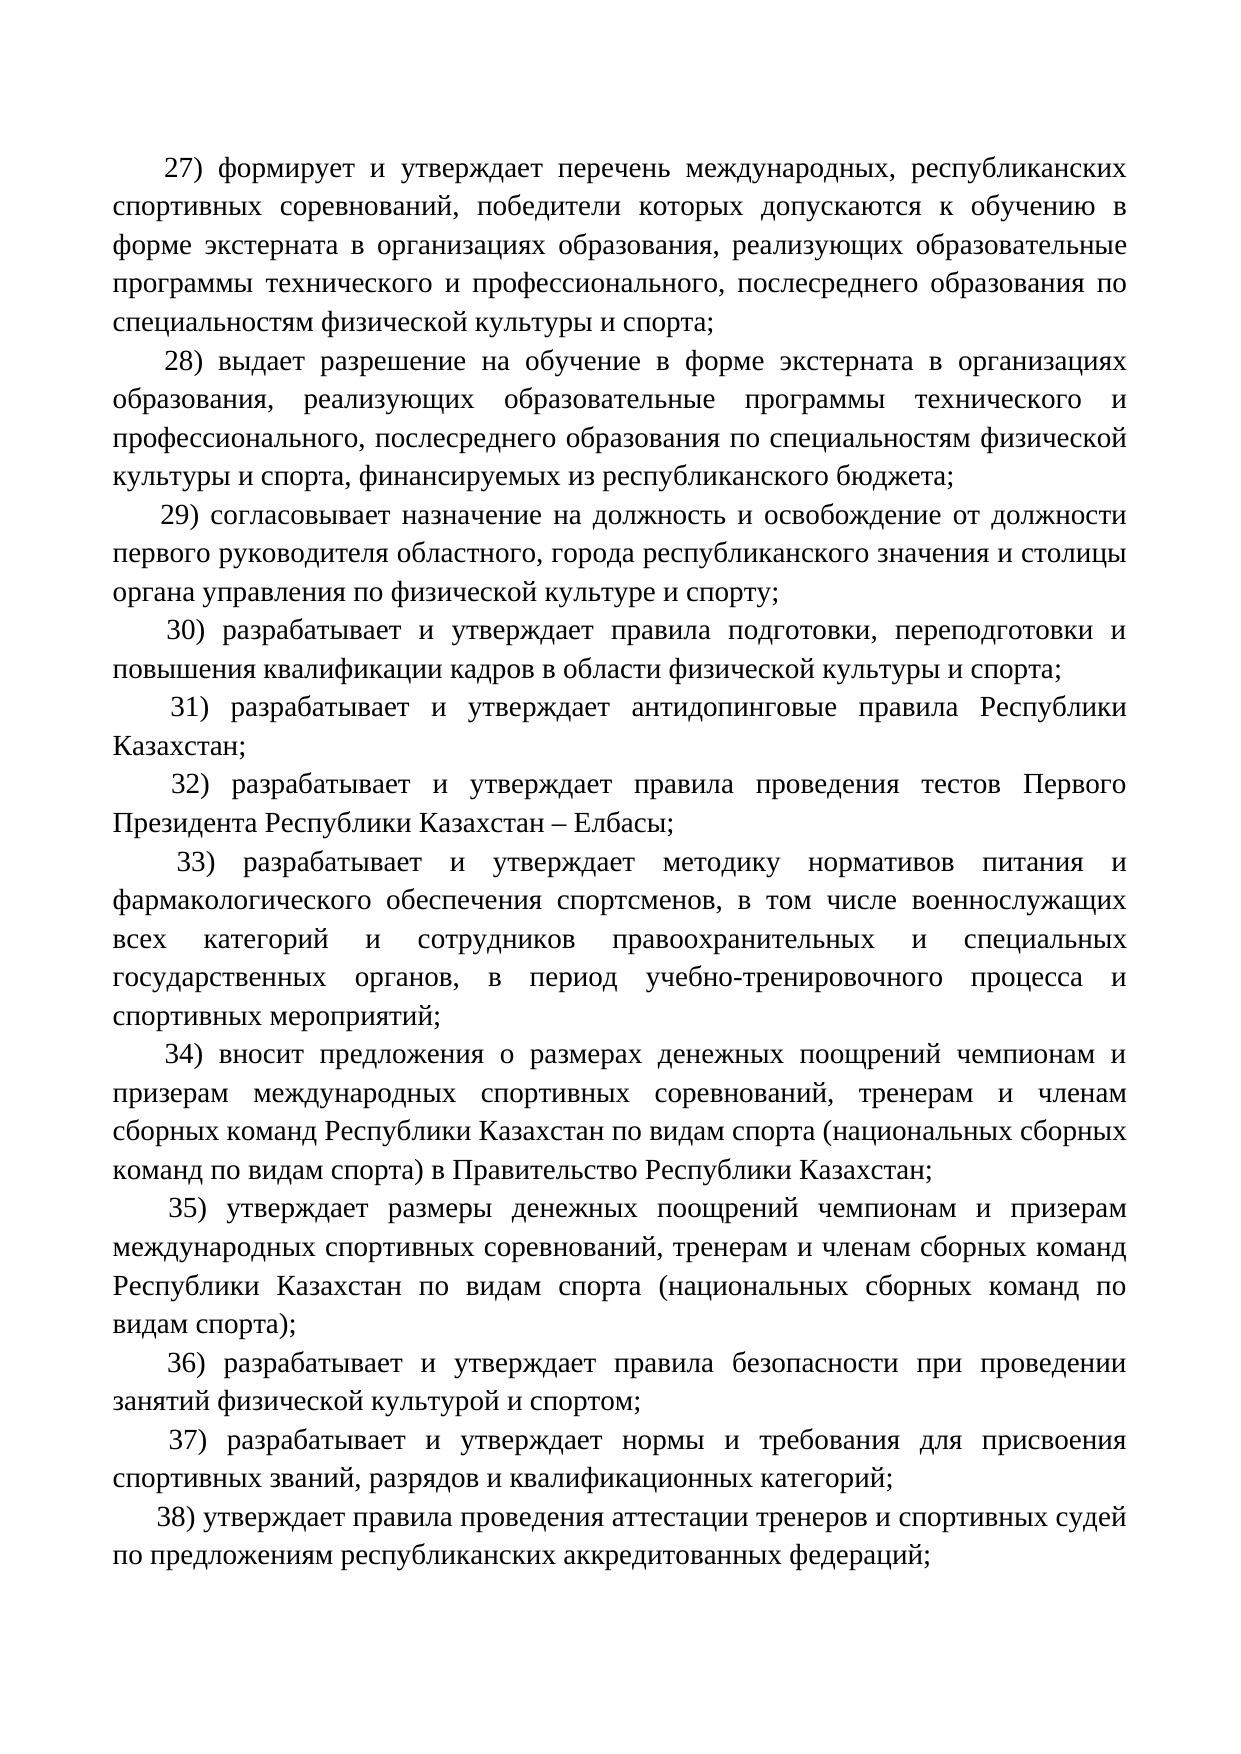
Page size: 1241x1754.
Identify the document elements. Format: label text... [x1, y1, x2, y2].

text 33) разрабатывает и утверждает методику нормативов питания и фармакологического обеспечения спортсменов, в том числе военнослужащих всех категорий и сотрудников правоохранительных и специальных государственных органов, в период учебно-тренировочного процесса и спортивных мероприятий; [112, 844, 1128, 1031]
text 38) утверждает правила проведения аттестации тренеров и спортивных судей по предложениям республиканских аккредитованных федераций; [112, 1499, 1128, 1571]
text 37) разрабатывает и утверждает нормы и требования для присвоения спортивных званий, разрядов и квалификационных категорий; [112, 1422, 1128, 1494]
text 36) разрабатывает и утверждает правила безопасности при проведении занятий физической культурой и спортом; [112, 1345, 1128, 1417]
text 35) утверждает размеры денежных поощрений чемпионам и призерам международных спортивных соревнований, тренерам и членам сборных команд Республики Казахстан по видам спорта (национальных сборных команд по видам спорта); [112, 1191, 1128, 1340]
text 31) разрабатывает и утверждает антидопинговые правила Республики Казахстан; [112, 689, 1128, 762]
text 32) разрабатывает и утверждает правила проведения тестов Первого Президента Республики Казахстан – Елбасы; [112, 767, 1128, 839]
text 27) формирует и утверждает перечень международных, республиканских спортивных соревнований, победители которых допускаются к обучению в форме экстерната в организациях образования, реализующих образовательные программы технического и профессионального, послесреднего образования по специальностям физической культуры и спорта; [112, 150, 1128, 338]
text 30) разрабатывает и утверждает правила подготовки, переподготовки и повышения квалификации кадров в области физической культуры и спорта; [112, 612, 1128, 684]
text 34) вносит предложения о размерах денежных поощрений чемпионам и призерам международных спортивных соревнований, тренерам и членам сборных команд Республики Казахстан по видам спорта (национальных сборных команд по видам спорта) в Правительство Республики Казахстан; [112, 1036, 1128, 1186]
text 28) выдает разрешение на обучение в форме экстерната в организациях образования, реализующих образовательные программы технического и профессионального, послесреднего образования по специальностям физической культуры и спорта, финансируемых из республиканского бюджета; [112, 343, 1128, 492]
text 29) согласовывает назначение на должность и освобождение от должности первого руководителя областного, города республиканского значения и столицы органа управления по физической культуре и спорту; [112, 497, 1128, 607]
